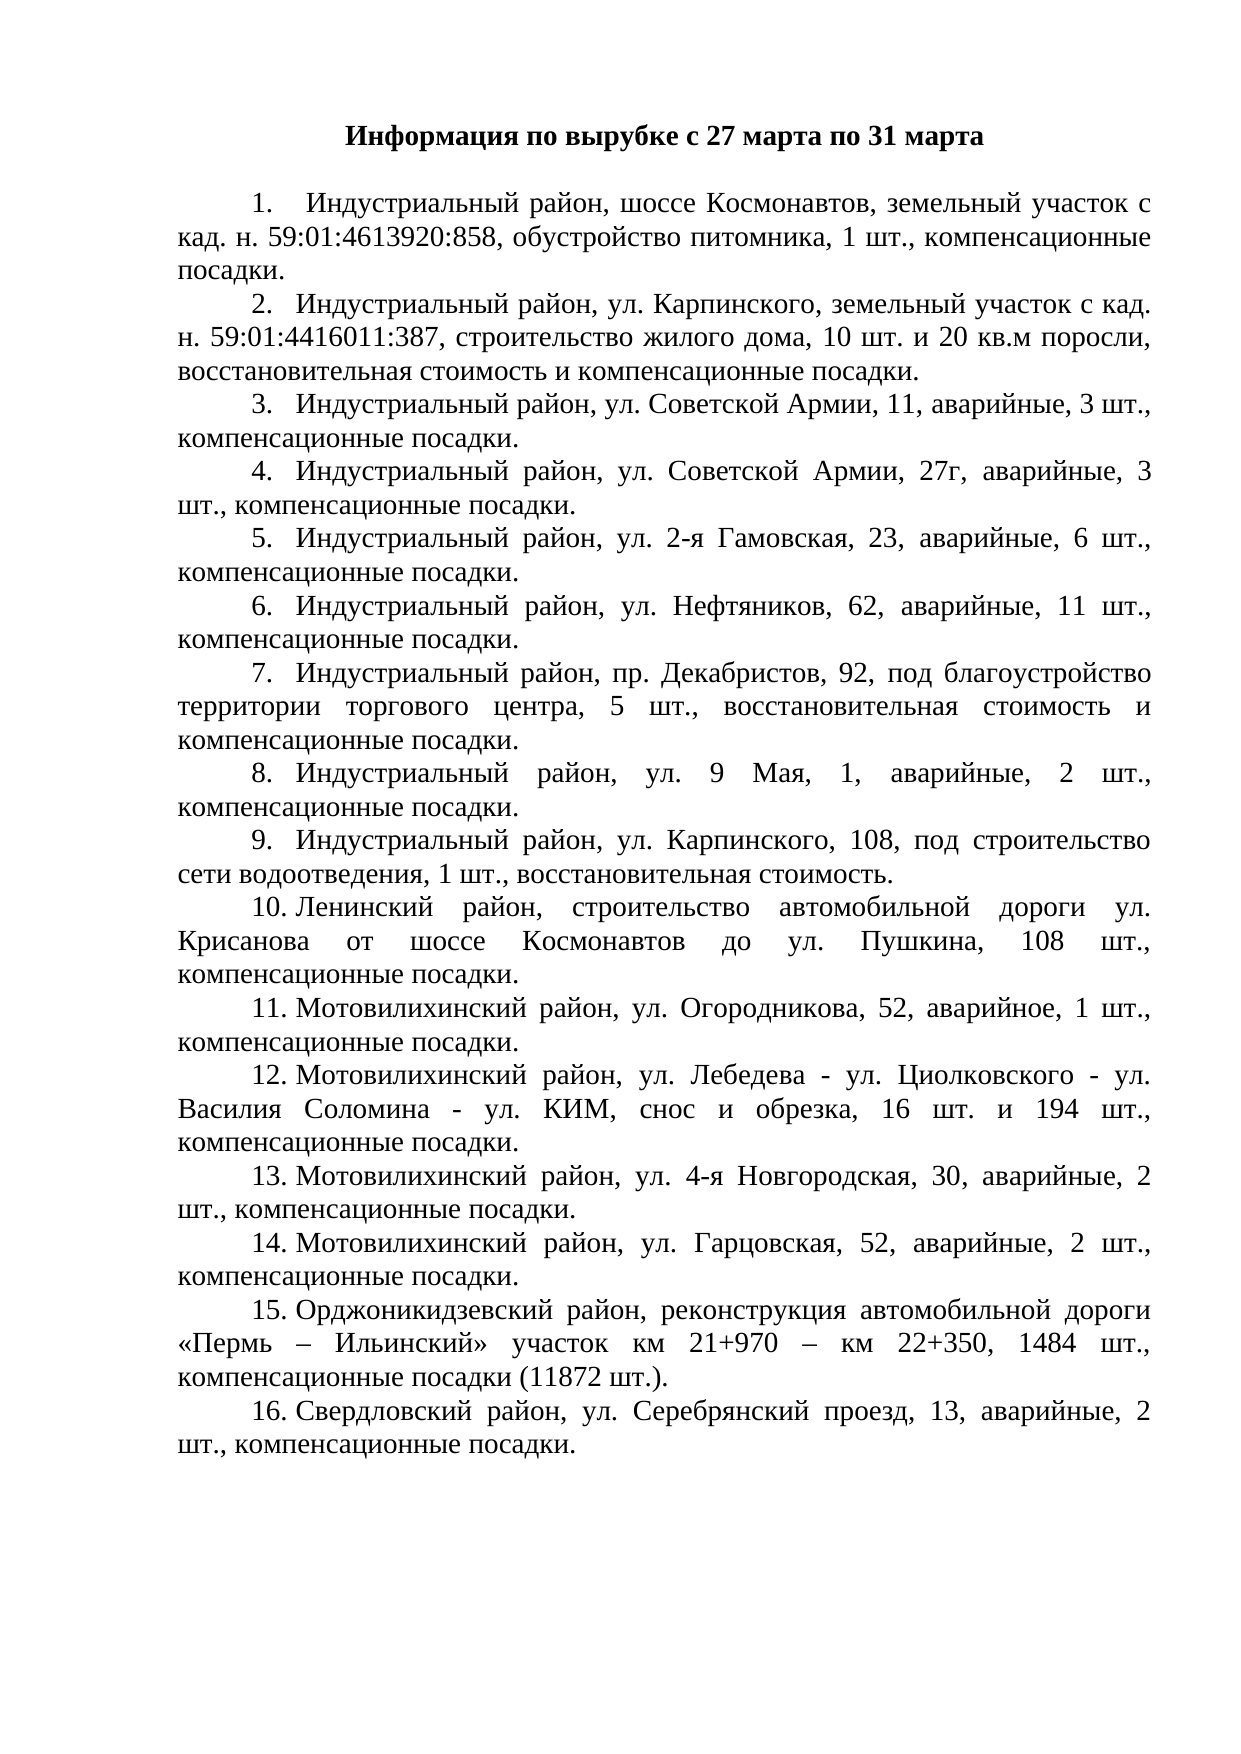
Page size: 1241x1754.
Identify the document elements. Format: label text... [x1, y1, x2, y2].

list Индустриальный район, ул. Советской Армии, 11, аварийные, 3 шт., компенсационные посадки. [177, 386, 1152, 453]
list Ленинский район, строительство автомобильной дороги ул. Крисанова от шоссе Космонавтов до ул. Пушкина, 108 шт., компенсационные посадки. [177, 889, 1152, 990]
list Индустриальный район, ул. Нефтяников, 62, аварийные, 11 шт., компенсационные посадки. [177, 588, 1152, 655]
list Индустриальный район, пр. Декабристов, 92, под благоустройство территории торгового центра, 5 шт., восстановительная стоимость и компенсационные посадки. [177, 655, 1152, 755]
list Мотовилихинский район, ул. Лебедева - ул. Циолковского - ул. Василия Соломина - ул. КИМ, снос и обрезка, 16 шт. и 194 шт., компенсационные посадки. [177, 1057, 1152, 1158]
list Мотовилихинский район, ул. Огородникова, 52, аварийное, 1 шт., компенсационные посадки. [177, 990, 1152, 1057]
list Индустриальный район, ул. Карпинского, 108, под строительство сети водоотведения, 1 шт., восстановительная стоимость. [177, 822, 1152, 889]
list Индустриальный район, ул. 9 Мая, 1, аварийные, 2 шт., компенсационные посадки. [177, 755, 1152, 822]
list Свердловский район, ул. Серебрянский проезд, 13, аварийные, 2 шт., компенсационные посадки. [177, 1393, 1152, 1460]
list Индустриальный район, ул. 2-я Гамовская, 23, аварийные, 6 шт., компенсационные посадки. [177, 521, 1152, 588]
list Индустриальный район, шоссе Космонавтов, земельный участок с кад. н. 59:01:4613920:858, обустройство питомника, 1 шт., компенсационные посадки. [177, 185, 1152, 286]
list Мотовилихинский район, ул. 4-я Новгородская, 30, аварийные, 2 шт., компенсационные посадки. [177, 1158, 1152, 1225]
text Информация по вырубке с 27 марта по 31 марта [177, 118, 1152, 152]
list Орджоникидзевский район, реконструкция автомобильной дороги «Пермь – Ильинский» участок км 21+970 – км 22+350, 1484 шт., компенсационные посадки (11872 шт.). [177, 1292, 1152, 1393]
list Индустриальный район, ул. Карпинского, земельный участок с кад. н. 59:01:4416011:387, строительство жилого дома, 10 шт. и 20 кв.м поросли, восстановительная стоимость и компенсационные посадки. [177, 286, 1152, 386]
list Индустриальный район, ул. Советской Армии, 27г, аварийные, 3 шт., компенсационные посадки. [177, 453, 1152, 521]
list Мотовилихинский район, ул. Гарцовская, 52, аварийные, 2 шт., компенсационные посадки. [177, 1225, 1152, 1292]
